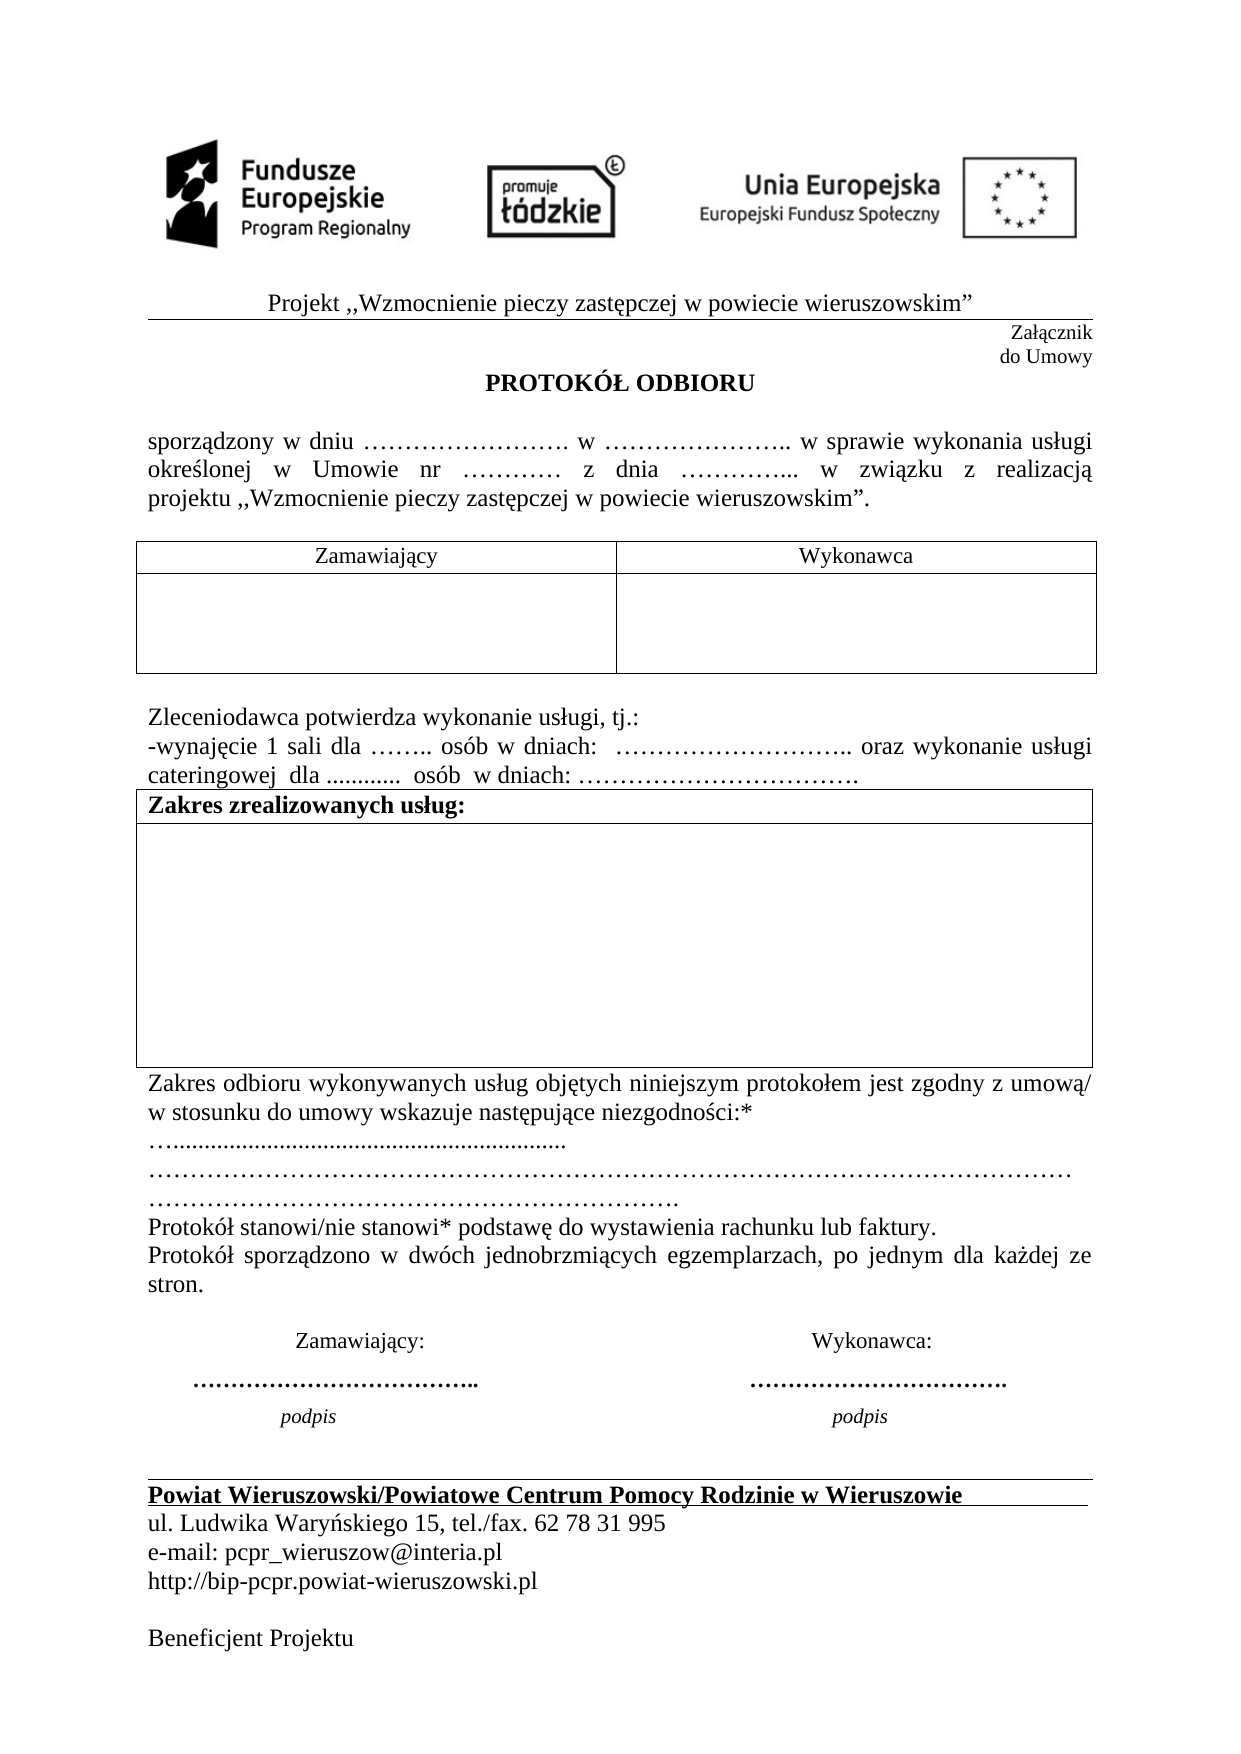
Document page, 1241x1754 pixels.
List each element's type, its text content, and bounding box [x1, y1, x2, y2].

text Załącznik do Umowy [148, 320, 1093, 368]
text Protokół stanowi/nie stanowi* podstawę do wystawienia rachunku lub faktury. [148, 1212, 1093, 1241]
table_cell [617, 574, 1096, 673]
text Zamawiający: Wykonawca: [148, 1327, 1093, 1353]
text Zakres odbioru wykonywanych usług objętych niniejszym protokołem jest zgodny z umową/ w stosunku do umowy wskazuje następujące niezgodności:* [148, 1068, 1093, 1126]
text podpis podpis [148, 1404, 1093, 1428]
table_header Zakres zrealizowanych usług: [137, 790, 1092, 823]
table_header Zamawiający [137, 542, 616, 572]
table_header Wykonawca [617, 542, 1096, 572]
text Zleceniodawca potwierdza wykonanie usługi, tj.: [148, 702, 1093, 731]
text -wynajęcie 1 sali dla …….. osób w dniach: ……………………….. oraz wykonanie usługi cateringowej dla ............ osób w dniach: ……………………………. [148, 731, 1093, 789]
text sporządzony w dniu ……………………. w ………………….. w sprawie wykonania usługi określonej w Umowie nr ………… z dnia …………... w związku z realizacją projektu ,,Wzmocnienie pieczy zastępczej w powiecie wieruszowskim”. [148, 426, 1093, 512]
text PROTOKÓŁ ODBIORU [148, 368, 1093, 397]
text …...............................................................…………………………………………………………………………………………………………………………………………………………. [148, 1126, 1093, 1212]
table_cell [137, 824, 1092, 1067]
picture [147, 101, 1092, 289]
text ……………………………….. ……………………………. [148, 1366, 1093, 1392]
text Protokół sporządzono w dwóch jednobrzmiących egzemplarzach, po jednym dla każdej ze stron. [148, 1241, 1093, 1298]
table_cell [137, 574, 616, 673]
